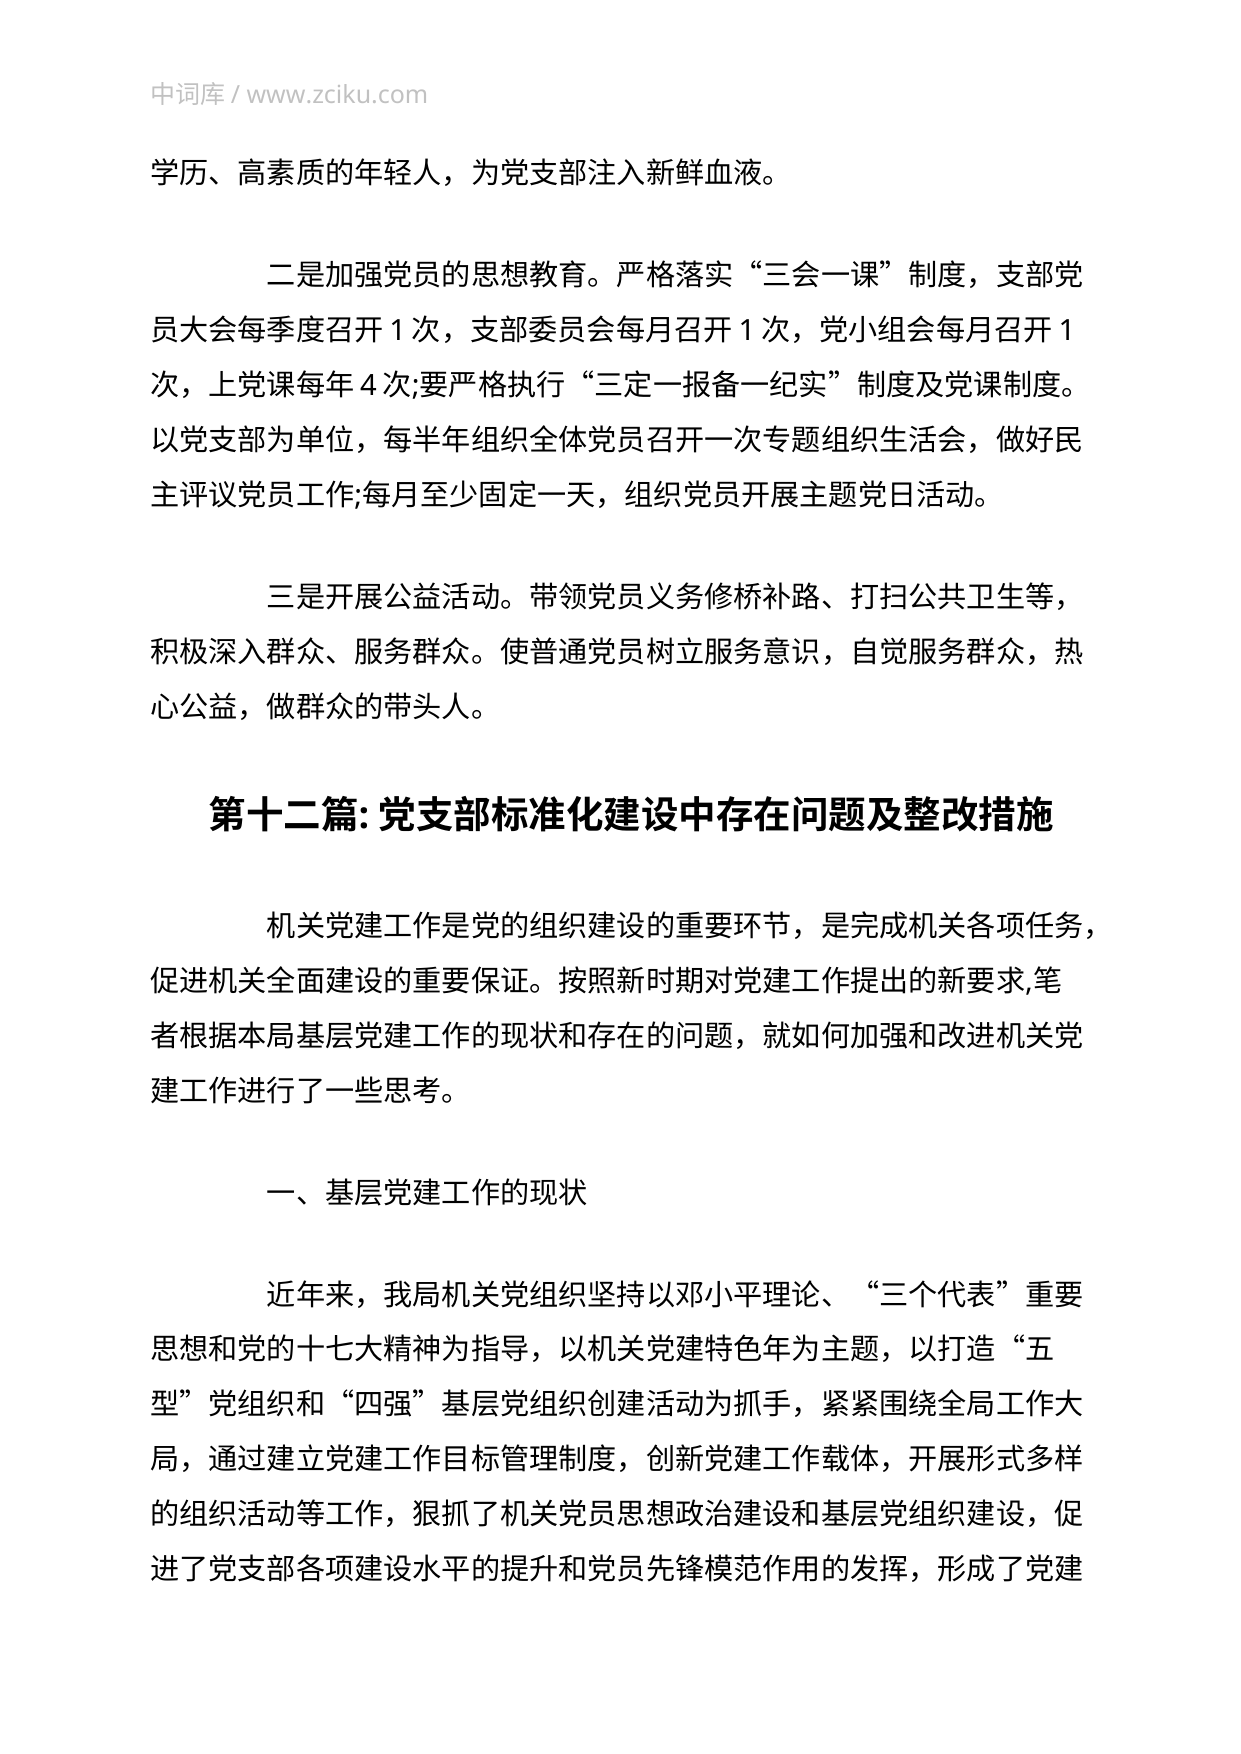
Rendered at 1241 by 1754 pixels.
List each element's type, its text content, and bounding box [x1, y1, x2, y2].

text 一、基层党建工作的现状 [150, 1169, 1090, 1212]
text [150, 1271, 1090, 1588]
text 二是加强党员的思想教育。严格落实“三会一课”制度，支部党员大会每季度召开1次，支部委员会每月召开1次，党小组会每月召开1次，上党课每年4次;要严格执行“三定一报备一纪实”制度及党课制度。以党支部为单位，每半年组织全体党员召开一次专题组织生活会，做好民主评议党员工作;每月至少固定一天，组织党员开展主题党日活动。 [150, 252, 1090, 514]
text 三是开展公益活动。带领党员义务修桥补路、打扫公共卫生等，积极深入群众、服务群众。使普通党员树立服务意识，自觉服务群众，热心公益，做群众的带头人。 [150, 573, 1090, 726]
text 第十二篇: 党支部标准化建设中存在问题及整改措施 [150, 785, 1090, 839]
text 机关党建工作是党的组织建设的重要环节，是完成机关各项任务，促进机关全面建设的重要保证。按照新时期对党建工作提出的新要求,笔者根据本局基层党建工作的现状和存在的问题，就如何加强和改进机关党建工作进行了一些思考。 [150, 903, 1090, 1110]
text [150, 150, 1090, 192]
